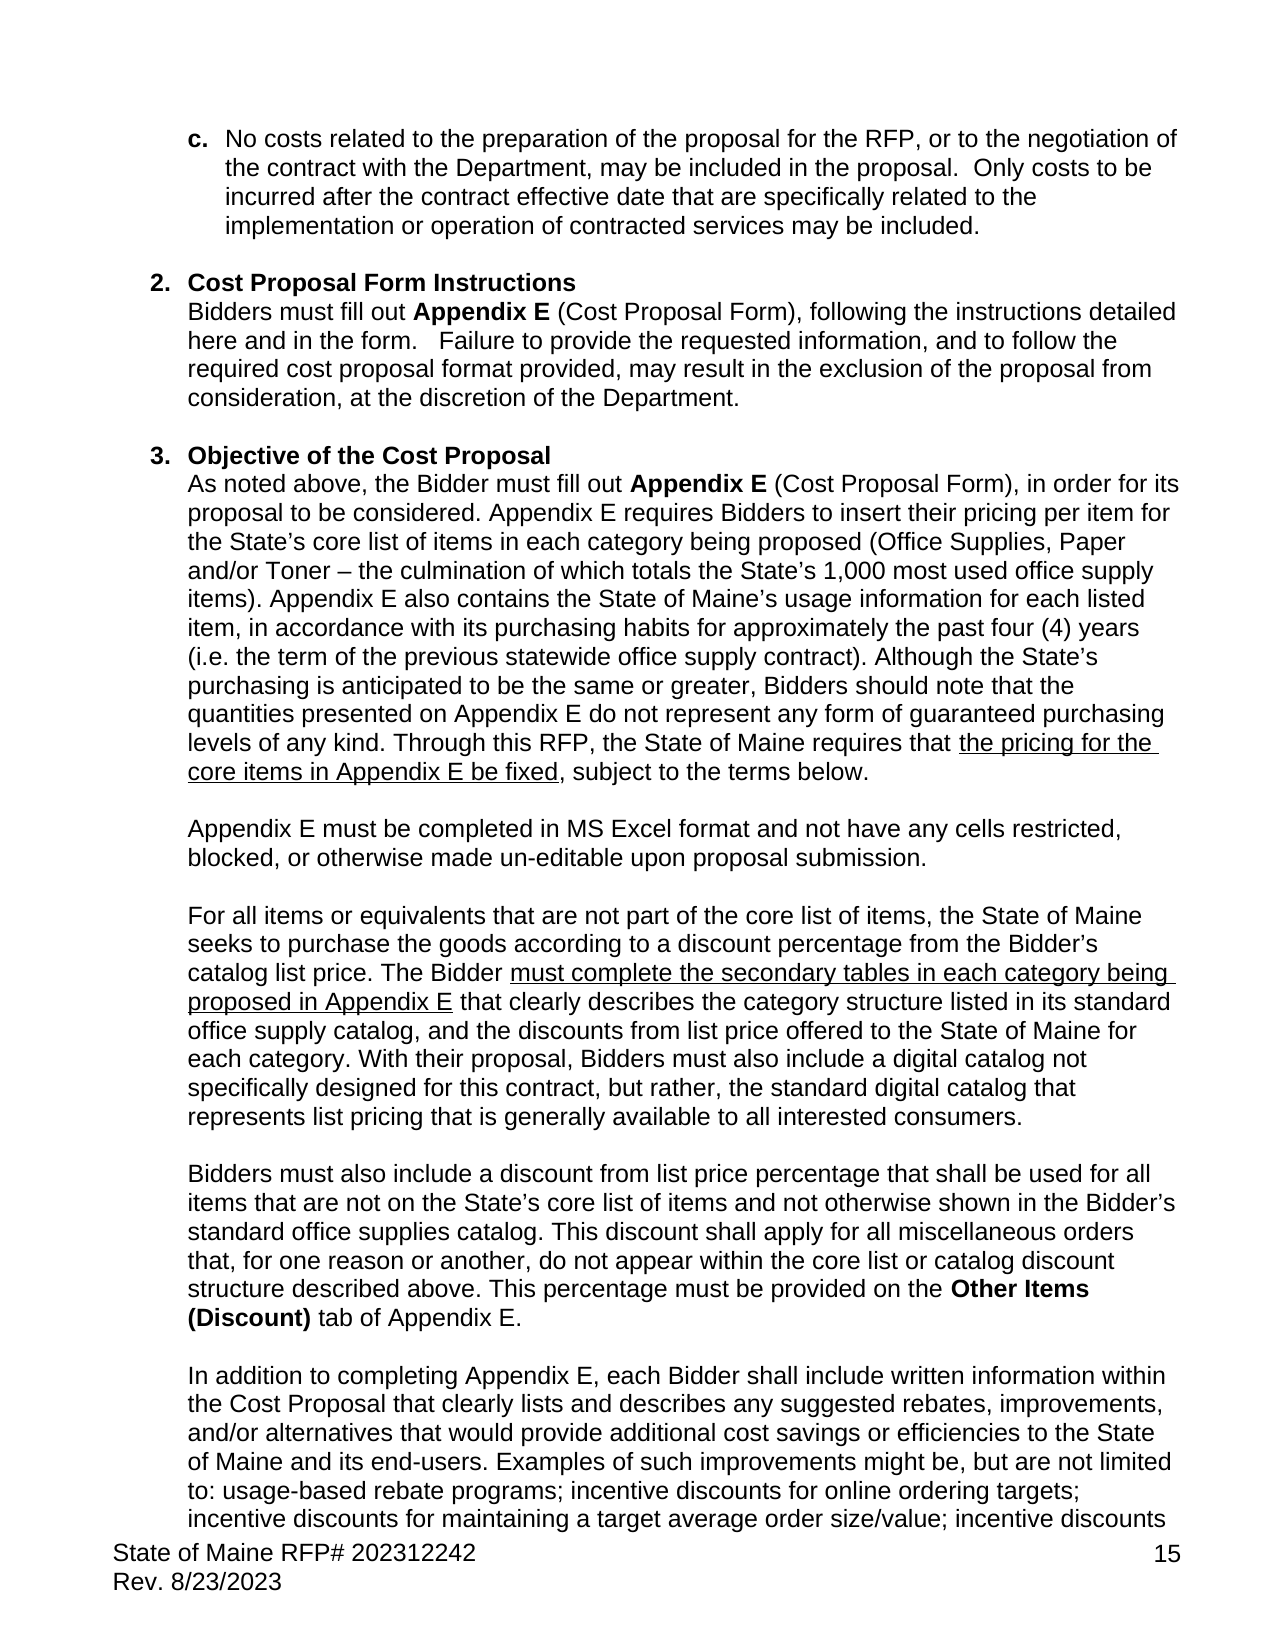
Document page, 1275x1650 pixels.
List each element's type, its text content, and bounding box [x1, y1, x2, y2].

list Cost Proposal Form Instructions [150, 268, 1181, 297]
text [187, 1361, 1181, 1533]
list Objective of the Cost Proposal [150, 441, 1181, 469]
text Bidders must also include a discount from list price percentage that shall be used for all items that are not on the State’s core list of items and not otherwise shown in the Bidder’s standard office supplies catalog. This discount shall apply for all miscellaneous orders that, for one reason or another, do not appear within the core list or catalog discount structure described above. This percentage must be provided on the Other Items (Discount) tab of Appendix E. [187, 1159, 1181, 1332]
text As noted above, the Bidder must fill out Appendix E (Cost Proposal Form), in order for its proposal to be considered. Appendix E requires Bidders to insert their pricing per item for the State’s core list of items in each category being proposed (Office Supplies, Paper and/or Toner – the culmination of which totals the State’s 1,000 most used office supply items). Appendix E also contains the State of Maine’s usage information for each listed item, in accordance with its purchasing habits for approximately the past four (4) years (i.e. the term of the previous statewide office supply contract). Although the State’s purchasing is anticipated to be the same or greater, Bidders should note that the quantities presented on Appendix E do not represent any form of guaranteed purchasing levels of any kind. Through this RFP, the State of Maine requires that the pricing for the core items in Appendix E be fixed, subject to the terms below. [187, 469, 1181, 786]
text For all items or equivalents that are not part of the core list of items, the State of Maine seeks to purchase the goods according to a discount percentage from the Bidder’s catalog list price. The Bidder must complete the secondary tables in each category being proposed in Appendix E that clearly describes the category structure listed in its standard office supply catalog, and the discounts from list price offered to the State of Maine for each category. With their proposal, Bidders must also include a digital catalog not specifically designed for this contract, but rather, the standard digital catalog that represents list pricing that is generally available to all interested consumers. [187, 901, 1181, 1131]
text Appendix E must be completed in MS Excel format and not have any cells restricted, blocked, or otherwise made un-editable upon proposal submission. [187, 814, 1181, 872]
text Bidders must fill out Appendix E (Cost Proposal Form), following the instructions detailed here and in the form. Failure to provide the requested information, and to follow the required cost proposal format provided, may result in the exclusion of the proposal from consideration, at the discretion of the Department. [187, 297, 1181, 412]
list No costs related to the preparation of the proposal for the RFP, or to the negotiation of the contract with the Department, may be included in the proposal. Only costs to be incurred after the contract effective date that are specifically related to the implementation or operation of contracted services may be included. [187, 124, 1181, 239]
